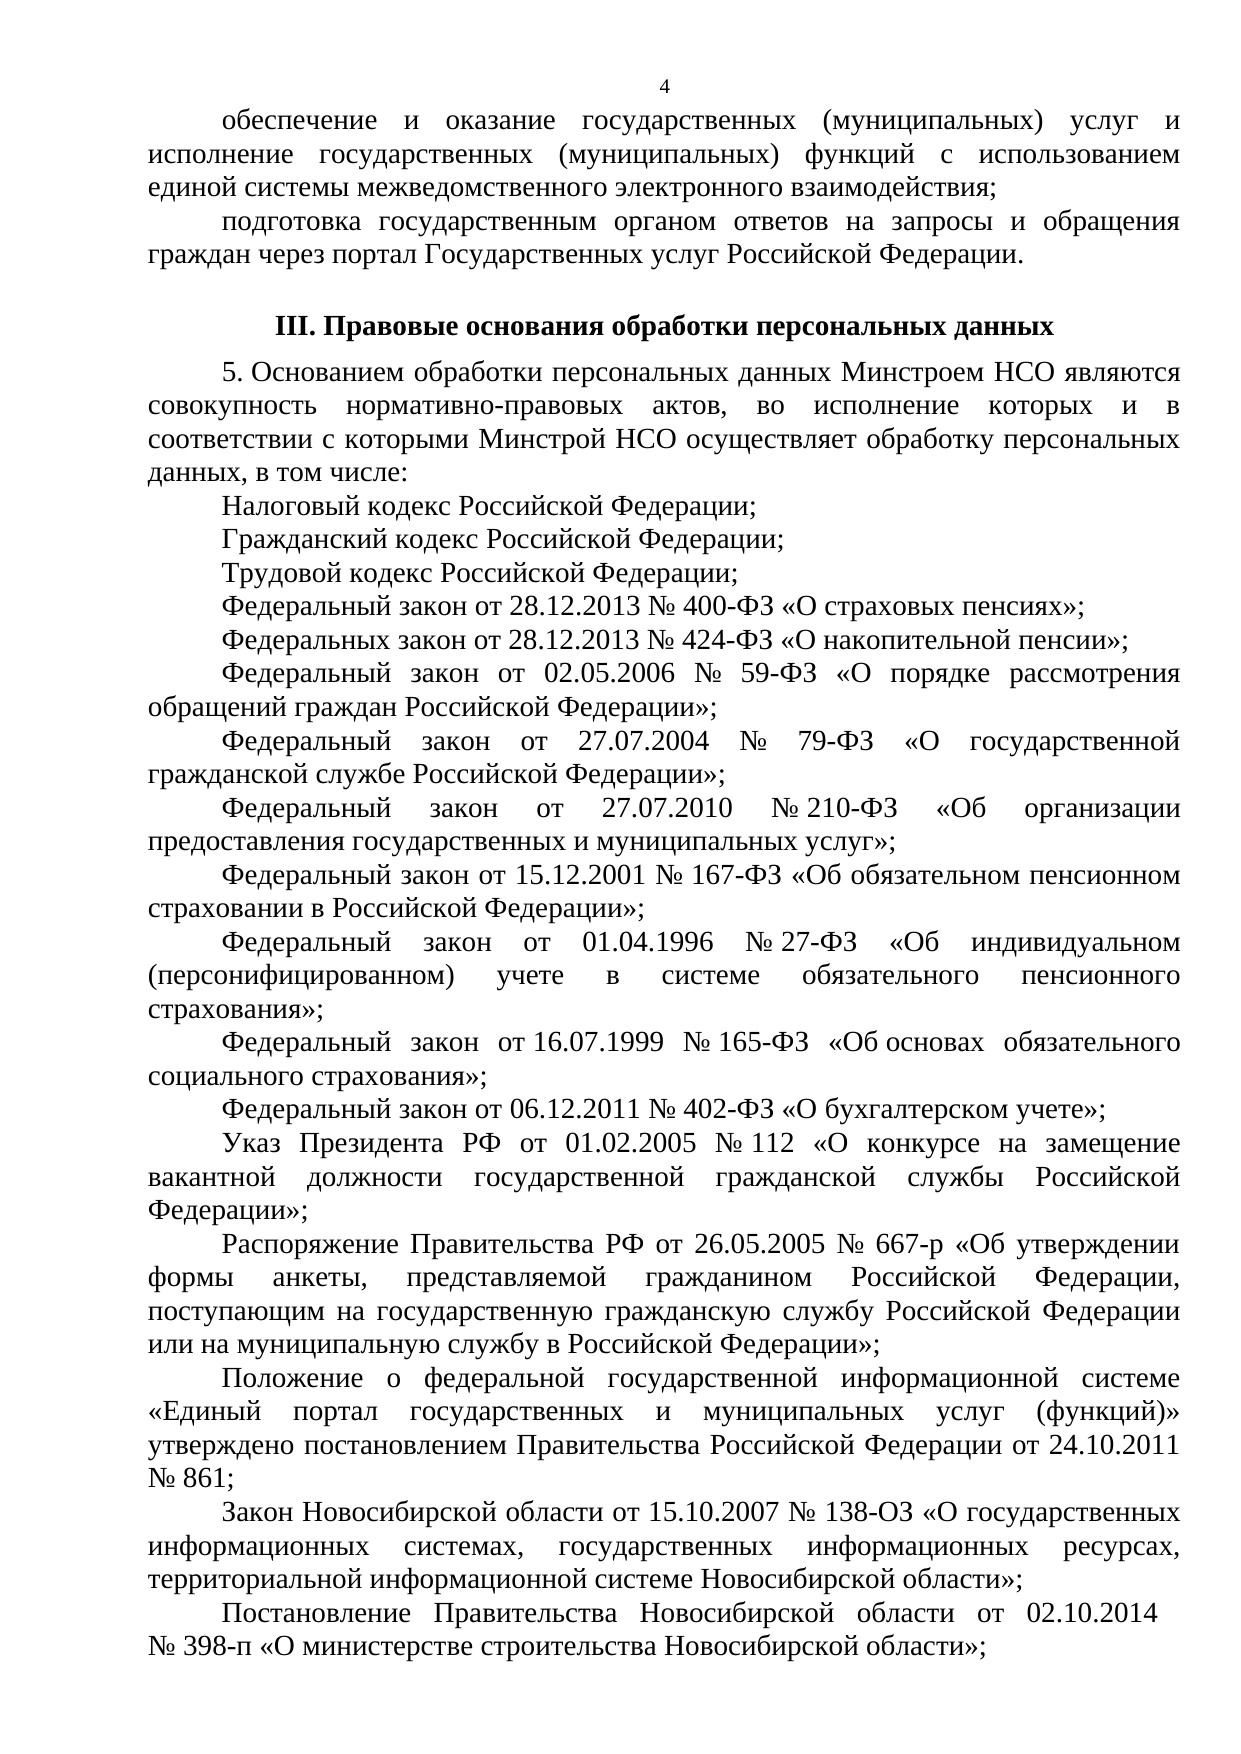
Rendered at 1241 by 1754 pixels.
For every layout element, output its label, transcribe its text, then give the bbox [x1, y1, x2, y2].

list подготовка государственным органом ответов на запросы и обращения граждан через портал Государственных услуг Российской Федерации. [148, 203, 1181, 270]
list Федеральный закон от 16.07.1999 № 165-ФЗ «Об основах обязательного социального страхования»; [148, 1024, 1181, 1092]
list 5. Основанием обработки персональных данных Минстроем НСО являются совокупность нормативно-правовых актов, во исполнение которых и в соответствии с которыми Минстрой НСО осуществляет обработку персональных данных, в том числе: [148, 354, 1181, 488]
list обеспечение и оказание государственных (муниципальных) услуг и исполнение государственных (муниципальных) функций с использованием единой системы межведомственного электронного взаимодействия; [148, 102, 1181, 203]
list Гражданский кодекс Российской Федерации; [148, 521, 1181, 555]
list Федеральный закон от 27.07.2010 № 210-ФЗ «Об организации предоставления государственных и муниципальных услуг»; [148, 790, 1181, 857]
list Постановление Правительства Новосибирской области от 02.10.2014 № 398-п «О министерстве строительства Новосибирской области»; [148, 1595, 1181, 1662]
list Федеральный закон от 28.12.2013 № 400-ФЗ «О страховых пенсиях»; [148, 588, 1181, 622]
list Трудовой кодекс Российской Федерации; [148, 555, 1181, 588]
list Указ Президента РФ от 01.02.2005 № 112 «О конкурсе на замещение вакантной должности государственной гражданской службы Российской Федерации»; [148, 1125, 1181, 1226]
list Федеральных закон от 28.12.2013 № 424-ФЗ «О накопительной пенсии»; [148, 622, 1181, 656]
list Положение о федеральной государственной информационной системе «Единый портал государственных и муниципальных услуг (функций)» утверждено постановлением Правительства Российской Федерации от 24.10.2011 № 861; [148, 1360, 1181, 1494]
list Налоговый кодекс Российской Федерации; [148, 488, 1181, 521]
list Федеральный закон от 02.05.2006 № 59-ФЗ «О порядке рассмотрения обращений граждан Российской Федерации»; [148, 656, 1181, 723]
list Закон Новосибирской области от 15.10.2007 № 138-ОЗ «О государственных информационных системах, государственных информационных ресурсах, территориальной информационной системе Новосибирской области»; [148, 1494, 1181, 1595]
list Федеральный закон от 27.07.2004 № 79-ФЗ «О государственной гражданской службе Российской Федерации»; [148, 723, 1181, 790]
list Федеральный закон от 06.12.2011 № 402-ФЗ «О бухгалтерском учете»; [148, 1092, 1181, 1125]
list Распоряжение Правительства РФ от 26.05.2005 № 667-р «Об утверждении формы анкеты, представляемой гражданином Российской Федерации, поступающим на государственную гражданскую службу Российской Федерации или на муниципальную службу в Российской Федерации»; [148, 1226, 1181, 1360]
text III. Правовые основания обработки персональных данных [148, 308, 1181, 341]
list Федеральный закон от 15.12.2001 № 167-ФЗ «Об обязательном пенсионном страховании в Российской Федерации»; [148, 857, 1181, 924]
list Федеральный закон от 01.04.1996 № 27-ФЗ «Об индивидуальном (персонифицированном) учете в системе обязательного пенсионного страхования»; [148, 924, 1181, 1024]
